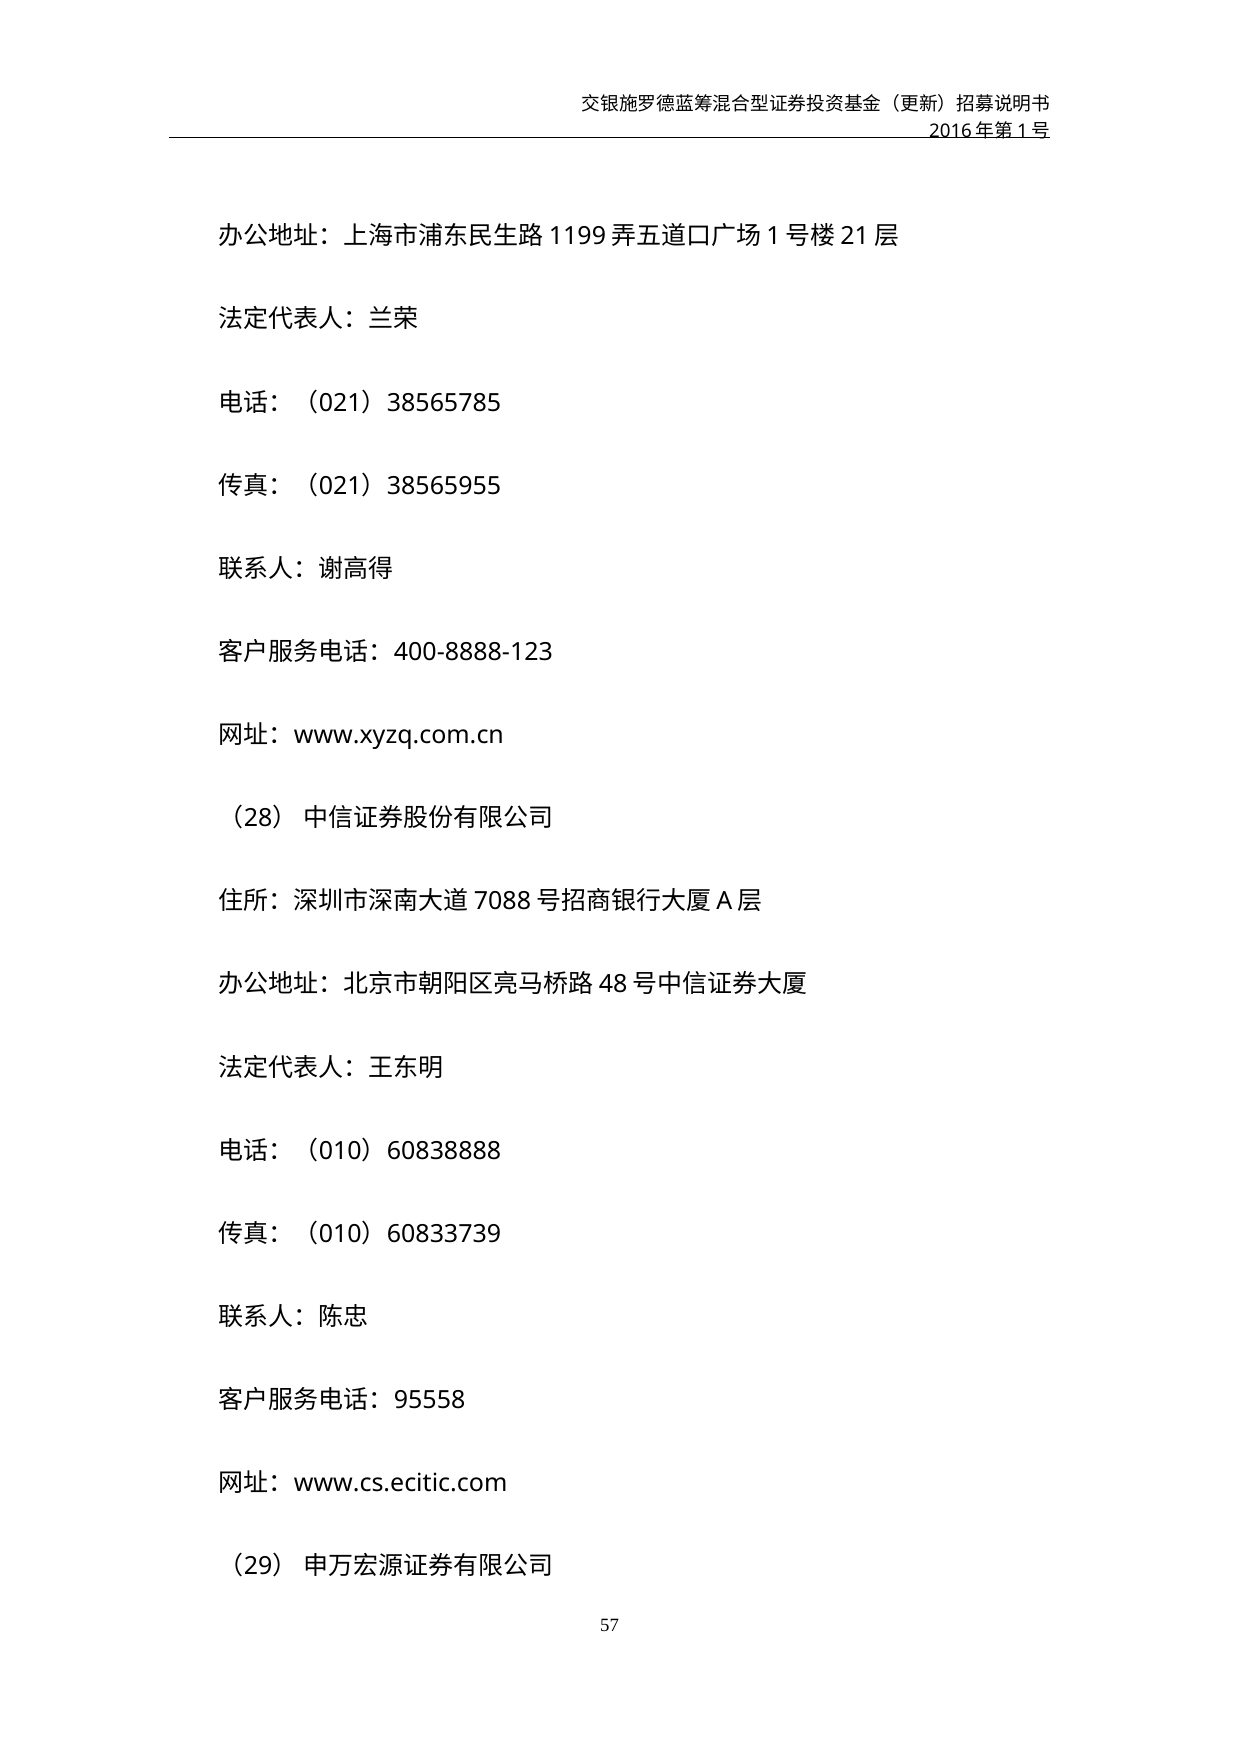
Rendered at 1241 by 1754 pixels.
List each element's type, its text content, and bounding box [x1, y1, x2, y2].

text 电话：（010）60838888 [169, 1116, 1050, 1181]
text 住所：深圳市深南大道7088号招商银行大厦A层 [169, 866, 1050, 931]
text 传真：（021）38565955 [169, 451, 1050, 516]
text 法定代表人：王东明 [169, 1033, 1050, 1098]
text 网址：www.xyzq.com.cn [169, 700, 1050, 765]
text 客户服务电话：95558 [169, 1365, 1050, 1430]
text 办公地址：上海市浦东民生路1199弄五道口广场1号楼21层 [169, 201, 1050, 266]
text 联系人：谢高得 [169, 534, 1050, 599]
text 客户服务电话：400-8888-123 [169, 617, 1050, 682]
text 网址：www.cs.ecitic.com [169, 1448, 1050, 1513]
text （29） 申万宏源证券有限公司 [169, 1531, 1050, 1596]
text 联系人：陈忠 [169, 1282, 1050, 1347]
text （28） 中信证券股份有限公司 [169, 783, 1050, 848]
text 电话：（021）38565785 [169, 368, 1050, 433]
text 办公地址：北京市朝阳区亮马桥路48号中信证券大厦 [169, 949, 1050, 1014]
text 法定代表人：兰荣 [169, 284, 1050, 349]
text 传真：（010）60833739 [169, 1199, 1050, 1264]
